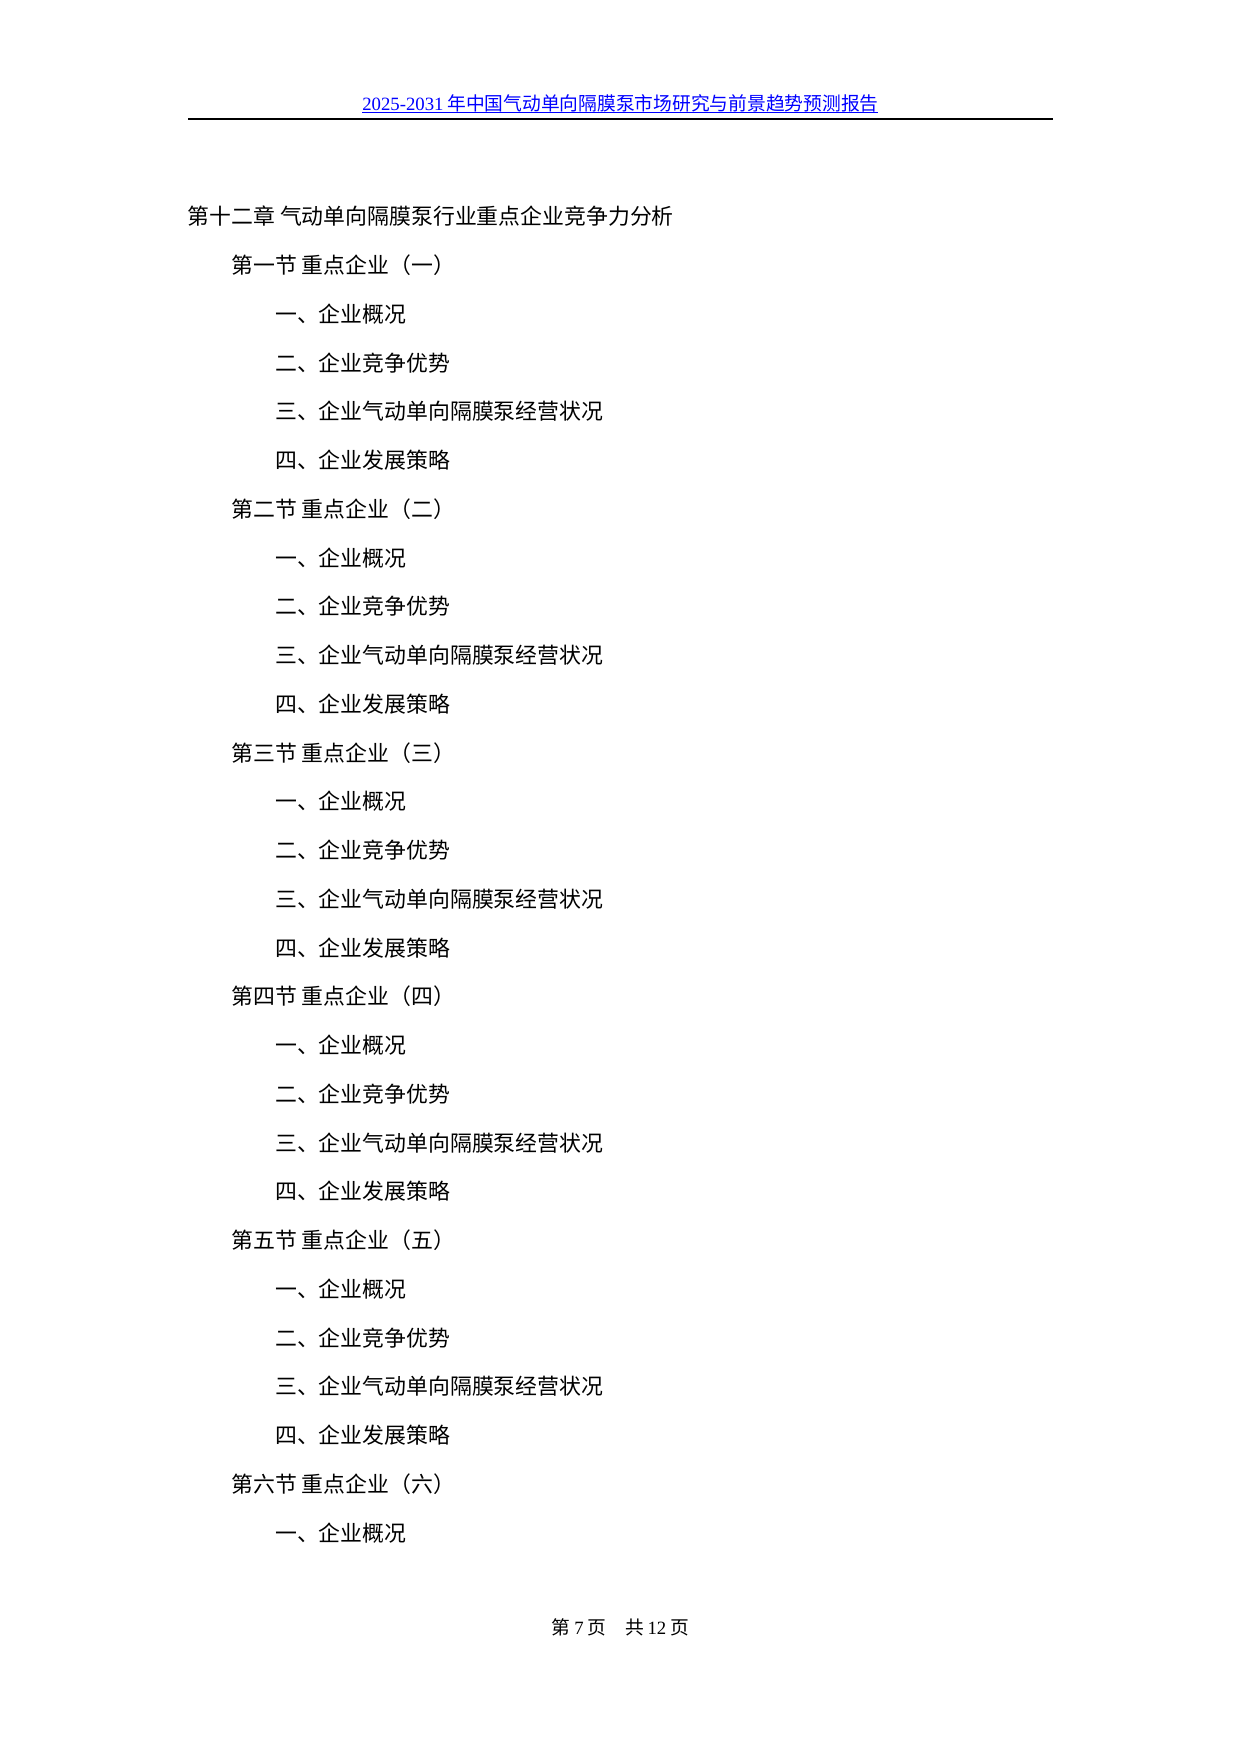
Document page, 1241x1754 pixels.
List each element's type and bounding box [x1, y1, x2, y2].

text [187, 150, 1053, 1548]
